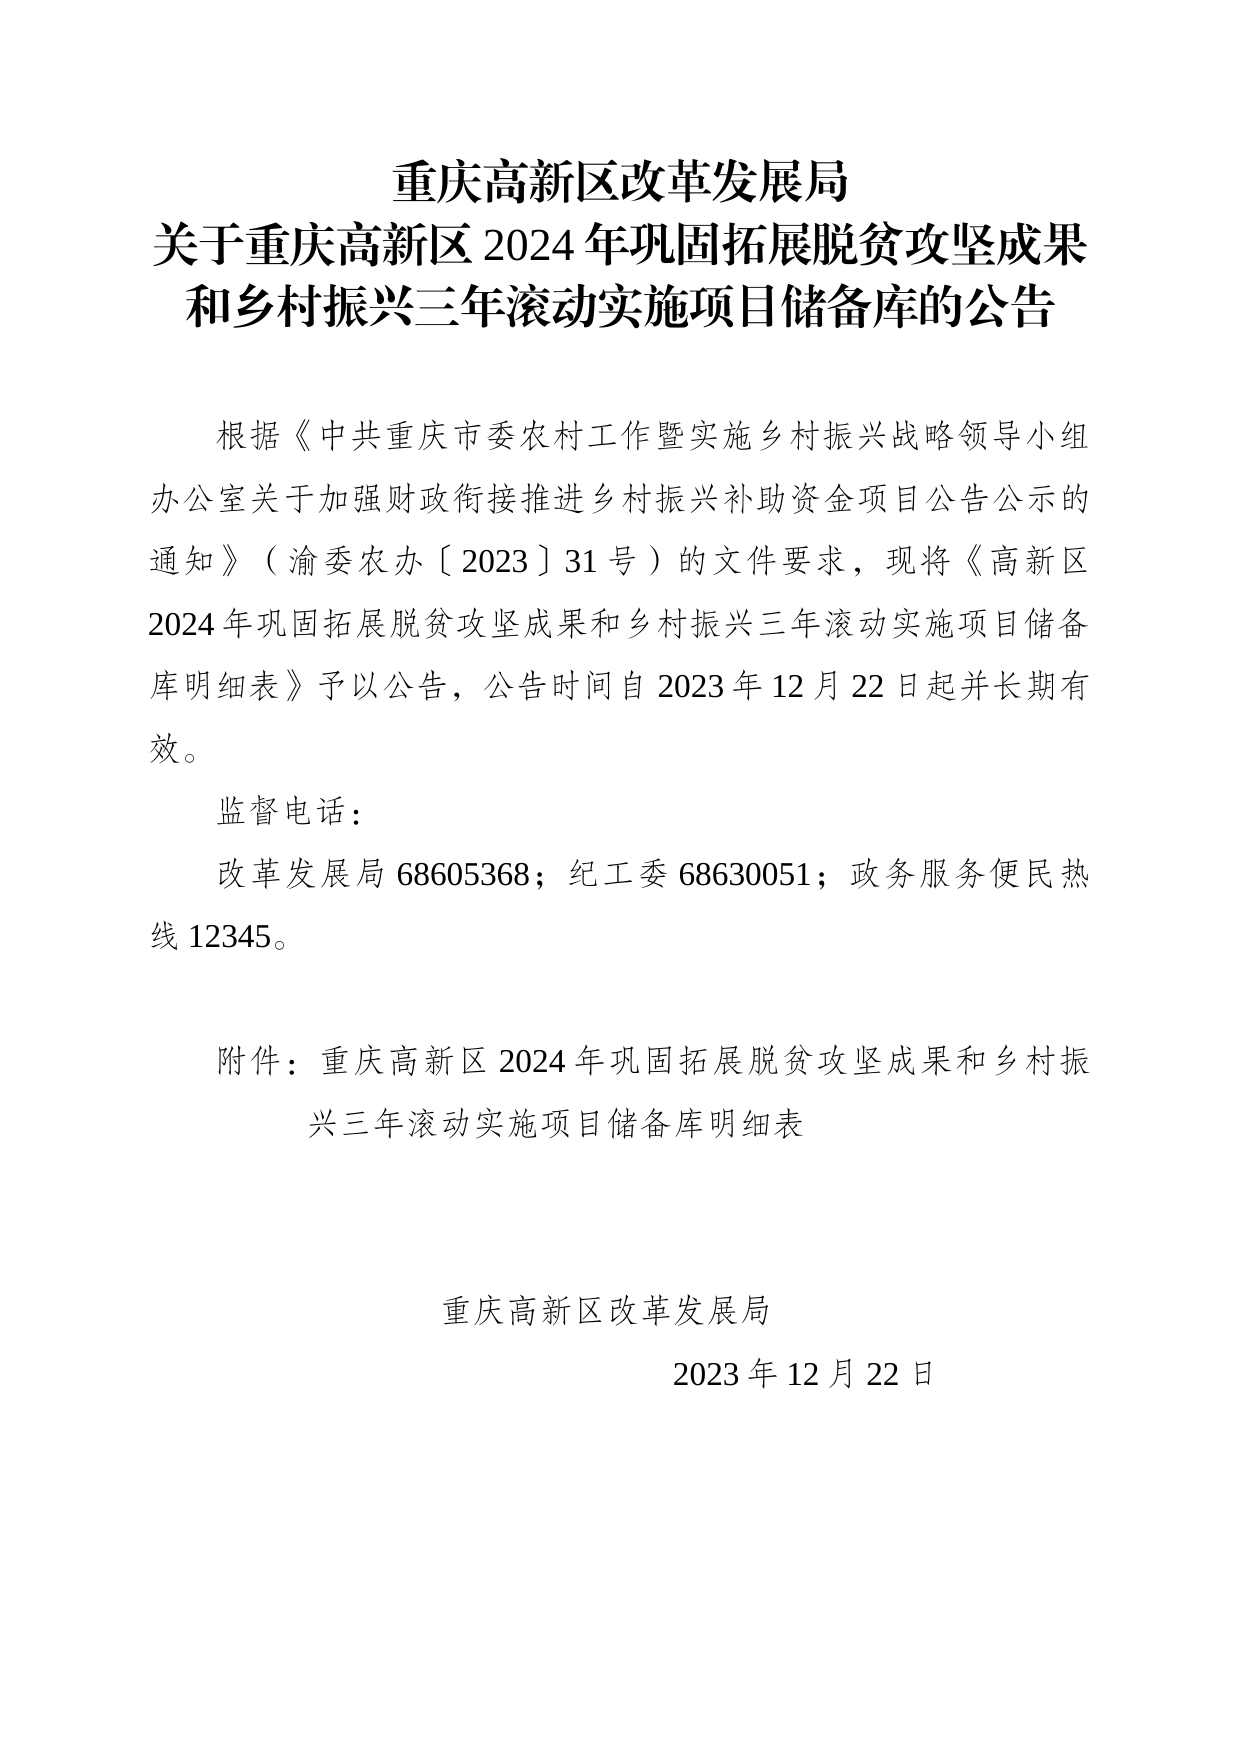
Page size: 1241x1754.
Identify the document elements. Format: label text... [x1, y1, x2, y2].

text 附件：重庆高新区2024年巩固拓展脱贫攻坚成果和乡村振兴三年滚动实施项目储备库明细表 [214, 1023, 1093, 1148]
text 重庆高新区改革发展局 关于重庆高新区2024年巩固拓展脱贫攻坚成果和乡村振兴三年滚动实施项目储备库的公告 [148, 148, 1093, 335]
text 监督电话： [148, 773, 1093, 835]
text 2023年12月22日 [148, 1335, 1093, 1398]
text 改革发展局68605368；纪工委68630051；政务服务便民热线12345。 [148, 835, 1093, 960]
text 根据《中共重庆市委农村工作暨实施乡村振兴战略领导小组办公室关于加强财政衔接推进乡村振兴补助资金项目公告公示的通知》（渝委农办〔2023〕31号）的文件要求，现将《高新区2024年巩固拓展脱贫攻坚成果和乡村振兴三年滚动实施项目储备库明细表》予以公告，公告时间自2023年12月22日起并长期有效。 [148, 398, 1093, 773]
text 重庆高新区改革发展局 [148, 1273, 1093, 1335]
